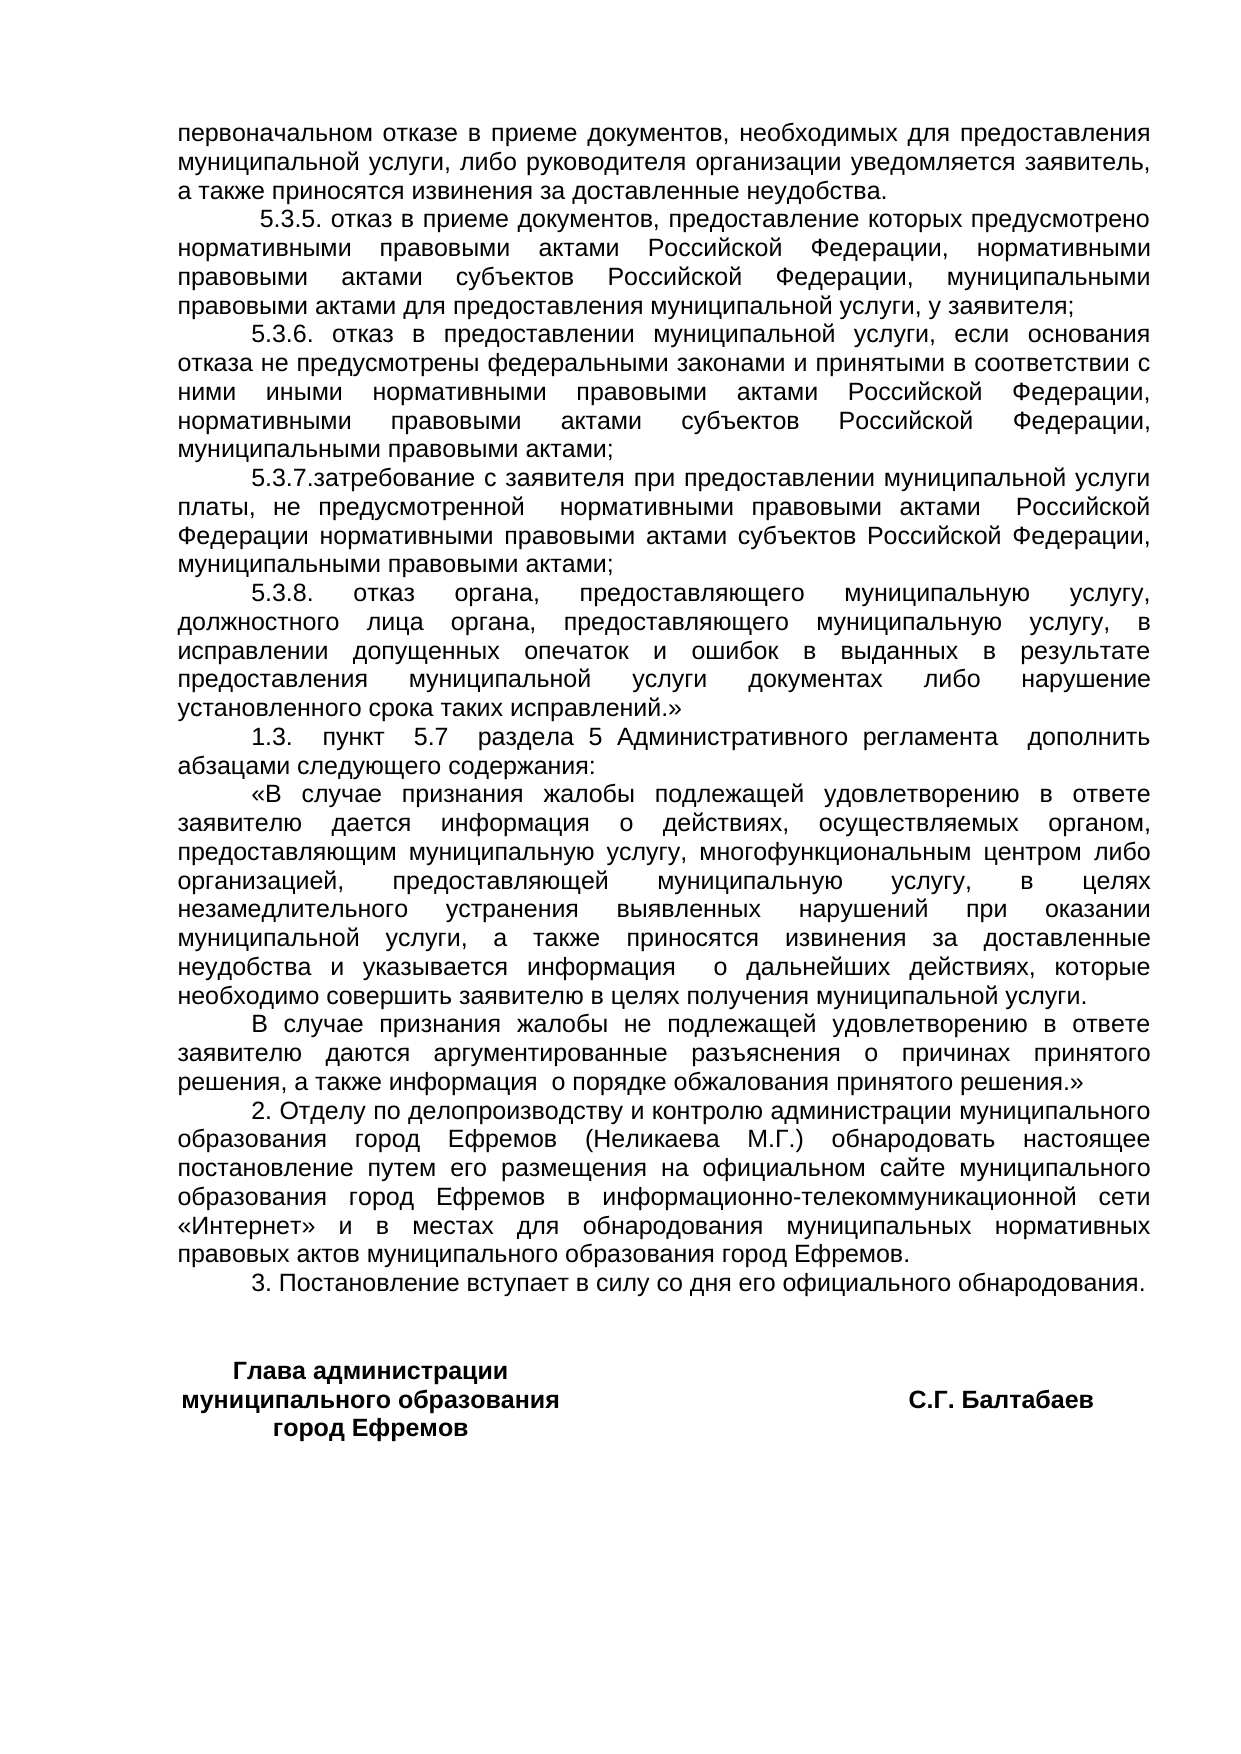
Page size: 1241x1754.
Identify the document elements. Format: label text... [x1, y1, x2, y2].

table_header С.Г. Балтабаев [564, 1354, 1098, 1444]
text 5.3.8. отказ органа, предоставляющего муниципальную услугу, должностного лица органа, предоставляющего муниципальную услугу, в исправлении допущенных опечаток и ошибок в выданных в результате предоставления муниципальной услуги документах либо нарушение установленного срока таких исправлений.» [177, 578, 1152, 722]
text «В случае признания жалобы подлежащей удовлетворению в ответе заявителю дается информация о действиях, осуществляемых органом, предоставляющим муниципальную услугу, многофункциональным центром либо организацией, предоставляющей муниципальную услугу, в целях незамедлительного устранения выявленных нарушений при оказании муниципальной услуги, а также приносятся извинения за доставленные неудобства и указывается информация о дальнейших действиях, которые необходимо совершить заявителю в целях получения муниципальной услуги. [177, 779, 1152, 1009]
text 2. Отделу по делопроизводству и контролю администрации муниципального образования город Ефремов (Неликаева М.Г.) обнародовать настоящее постановление путем его размещения на официальном сайте муниципального образования город Ефремов в информационно-телекоммуникационной сети «Интернет» и в местах для обнародования муниципальных нормативных правовых актов муниципального образования город Ефремов. [177, 1096, 1152, 1268]
text 5.3.7.затребование с заявителя при предоставлении муниципальной услуги платы, не предусмотренной нормативными правовыми актами Российской Федерации нормативными правовыми актами субъектов Российской Федерации, муниципальными правовыми актами; [177, 463, 1152, 578]
text В случае признания жалобы не подлежащей удовлетворению в ответе заявителю даются аргументированные разъяснения о причинах принятого решения, а также информация о порядке обжалования принятого решения.» [177, 1009, 1152, 1096]
table_header Глава администрации муниципального образования город Ефремов [177, 1354, 564, 1444]
text 5.3.5. отказ в приеме документов, предоставление которых предусмотрено нормативными правовыми актами Российской Федерации, нормативными правовыми актами субъектов Российской Федерации, муниципальными правовыми актами для предоставления муниципальной услуги, у заявителя; [177, 204, 1152, 319]
text 5.3.6. отказ в предоставлении муниципальной услуги, если основания отказа не предусмотрены федеральными законами и принятыми в соответствии с ними иными нормативными правовыми актами Российской Федерации, нормативными правовыми актами субъектов Российской Федерации, муниципальными правовыми актами; [177, 319, 1152, 463]
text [177, 118, 1152, 204]
text 1.3. пункт 5.7 раздела 5 Административного регламента дополнить абзацами следующего содержания: [177, 722, 1152, 779]
text 3. Постановление вступает в силу со дня его официального обнародования. [177, 1268, 1152, 1297]
